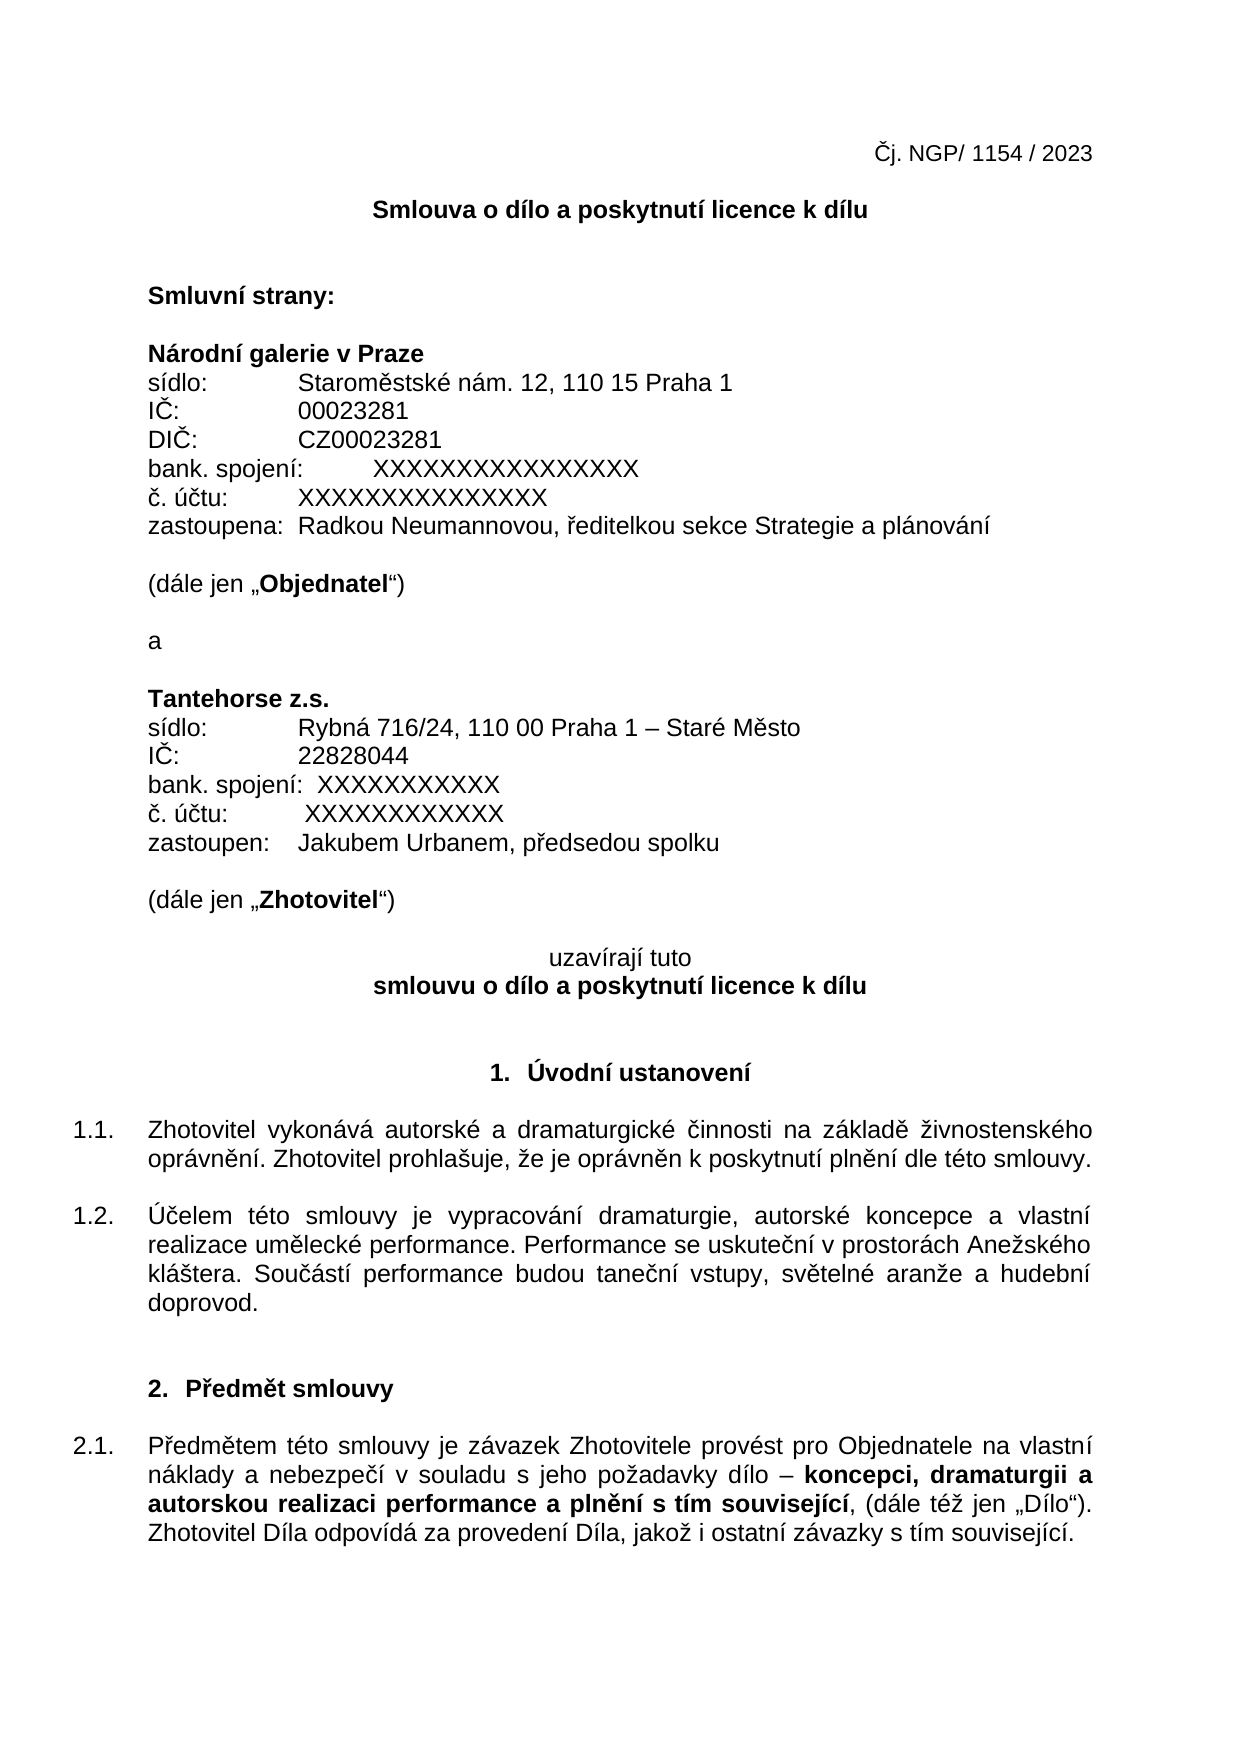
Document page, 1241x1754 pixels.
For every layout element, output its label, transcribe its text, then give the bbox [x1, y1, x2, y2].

text uzavírají tuto [148, 943, 1092, 971]
text IČ: 22828044 [148, 741, 1092, 770]
list Předmět smlouvy [148, 1374, 1092, 1403]
text Smluvní strany: [148, 281, 1092, 310]
text Tantehorse z.s. [148, 684, 1092, 713]
text Národní galerie v Praze [148, 339, 1092, 368]
text (dále jen „Objednatel“) [148, 569, 1092, 598]
subtitle Čj. NGP/ 1154 / 2023 [148, 140, 1092, 166]
list Úvodní ustanovení [148, 1058, 1092, 1086]
text DIČ: CZ00023281 [148, 425, 1092, 454]
text a [148, 626, 1092, 655]
text zastoupena: Radkou Neumannovou, ředitelkou sekce Strategie a plánování [148, 511, 1092, 540]
text zastoupen: Jakubem Urbanem, předsedou spolku [148, 828, 1092, 856]
text (dále jen „Zhotovitel“) [148, 885, 1092, 914]
text smlouvu o dílo a poskytnutí licence k dílu [148, 971, 1092, 1000]
text sídlo: Staroměstské nám. 12, 110 15 Praha 1 [148, 368, 1092, 396]
text IČ: 00023281 [148, 396, 1092, 425]
list Zhotovitel vykonává autorské a dramaturgické činnosti na základě živnostenského oprávnění. Zhotovitel prohlašuje, že je oprávněn k poskytnutí plnění dle této smlouvy. [73, 1115, 1092, 1173]
text sídlo: Rybná 716/24, 110 00 Praha 1 – Staré Město [148, 713, 1092, 741]
text bank. spojení: XXXXXXXXXXX [148, 770, 1092, 799]
list Předmětem této smlouvy je závazek Zhotovitele provést pro Objednatele na vlastní náklady a nebezpečí v souladu s jeho požadavky dílo – koncepci, dramaturgii a autorskou realizaci performance a plnění s tím související, (dále též jen „Dílo“). Zhotovitel Díla odpovídá za provedení Díla, jakož i ostatní závazky s tím související. [73, 1431, 1092, 1546]
text č. účtu: XXXXXXXXXXXX [148, 799, 1092, 828]
text Smlouva o dílo a poskytnutí licence k dílu [148, 195, 1092, 224]
list Účelem této smlouvy je vypracování dramaturgie, autorské koncepce a vlastní realizace umělecké performance. Performance se uskuteční v prostorách Anežského kláštera. Součástí performance budou taneční vstupy, světelné aranže a hudební doprovod. [73, 1201, 1092, 1316]
text č. účtu: XXXXXXXXXXXXXXX [148, 483, 1092, 511]
text bank. spojení: XXXXXXXXXXXXXXXX [148, 454, 1092, 483]
